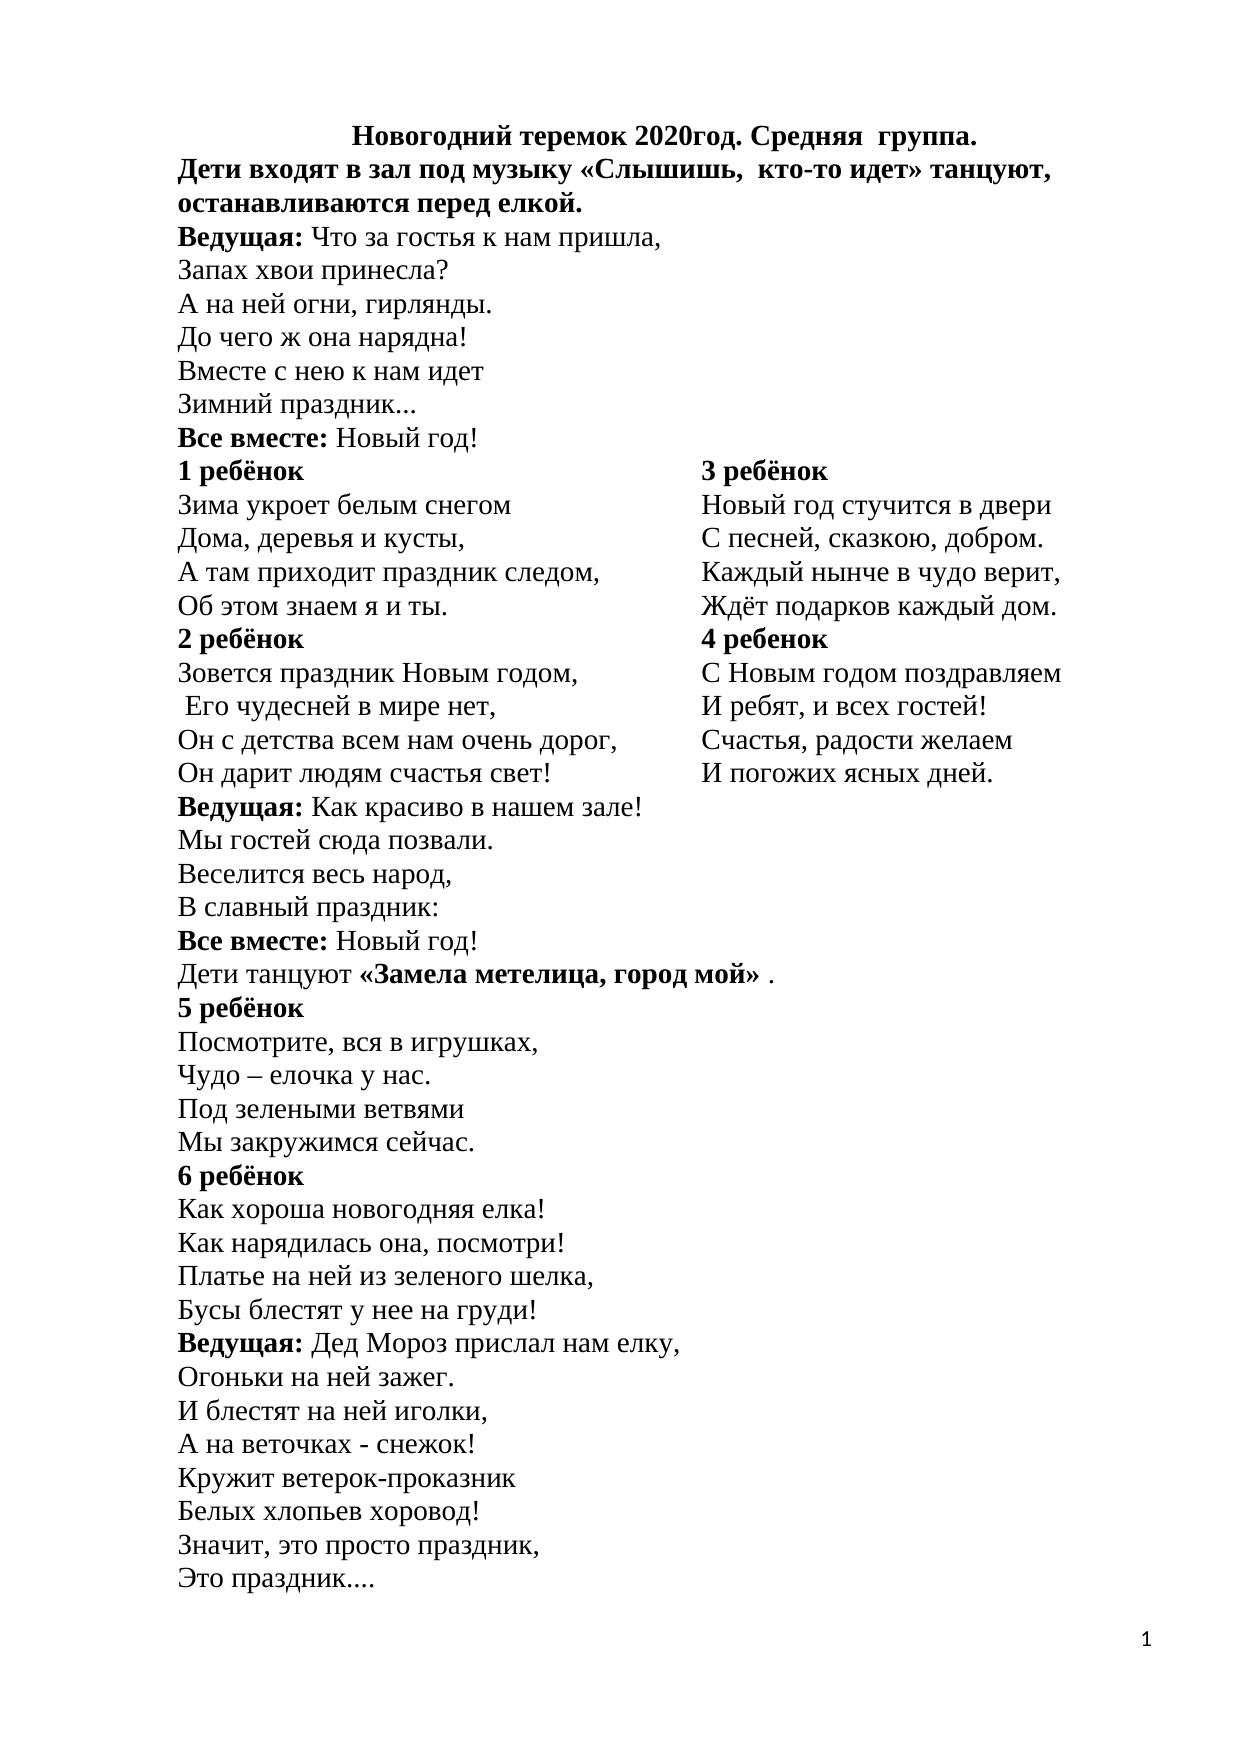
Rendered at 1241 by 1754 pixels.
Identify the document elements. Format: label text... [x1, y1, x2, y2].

text Все вместе: Новый год! [177, 923, 1152, 957]
text 2 ребёнок [177, 621, 627, 655]
text Зовется праздник Новым годом, [177, 655, 627, 688]
text В славный праздник: [177, 889, 1152, 923]
text Ведущая: Дед Мороз прислал нам елку, [177, 1326, 1152, 1359]
text Значит, это просто праздник, [177, 1527, 1152, 1560]
text Бусы блестят у нее на груди! [177, 1292, 1152, 1326]
text Ждёт подарков каждый дом. [701, 588, 1152, 621]
text Вместе с нею к нам идет [177, 353, 1152, 386]
text Как нарядилась она, посмотри! [177, 1225, 1152, 1258]
text Чудо – елочка у нас. [177, 1057, 1152, 1091]
text Дети танцуют «Замела метелица, город мой» . [177, 957, 1152, 990]
text Под зелеными ветвями [177, 1091, 1152, 1124]
text Зимний праздник... [177, 386, 1152, 420]
text А на веточках - снежок! [177, 1426, 1152, 1460]
text 4 ребенок [701, 621, 1152, 655]
text Каждый нынче в чудо верит, [701, 554, 1152, 588]
text Ведущая: Что за гостья к нам пришла, [177, 219, 1152, 252]
text 1 ребёнок [177, 453, 627, 487]
text Кружит ветерок-проказник [177, 1460, 1152, 1493]
text Мы гостей сюда позвали. [177, 822, 1152, 856]
text Это праздник.... [177, 1560, 1152, 1594]
text И блестят на ней иголки, [177, 1393, 1152, 1426]
text С Новым годом поздравляем [701, 655, 1152, 688]
text Его чудесней в мире нет, [177, 688, 627, 722]
text Зима укроет белым снегом [177, 487, 627, 521]
text 5 ребёнок [177, 990, 1152, 1024]
text Белых хлопьев хоровод! [177, 1493, 1152, 1527]
text Платье на ней из зеленого шелка, [177, 1258, 1152, 1292]
text Счастья, радости желаем [701, 722, 1152, 755]
text Новый год стучится в двери [701, 487, 1152, 521]
text С песней, сказкою, добром. [701, 521, 1152, 554]
text Он дарит людям счастья свет! [177, 755, 627, 789]
text Все вместе: Новый год! [177, 420, 1152, 453]
text 3 ребёнок [701, 453, 1152, 487]
text Он с детства всем нам очень дорог, [177, 722, 627, 755]
text Как хороша новогодняя елка! [177, 1191, 1152, 1225]
text И погожих ясных дней. [701, 755, 1152, 789]
text Новогодний теремок 2020год. Средняя группа. [177, 118, 1152, 152]
text Дома, деревья и кусты, [177, 521, 627, 554]
text 6 ребёнок [177, 1158, 1152, 1191]
text Об этом знаем я и ты. [177, 588, 627, 621]
text До чего ж она нарядна! [177, 319, 1152, 353]
text Запах хвои принесла? [177, 252, 1152, 286]
text Огоньки на ней зажег. [177, 1359, 1152, 1393]
text Дети входят в зал под музыку «Слышишь, кто-то идет» танцуют, останавливаются перед елкой. [177, 152, 1152, 219]
text А там приходит праздник следом, [177, 554, 627, 588]
text Ведущая: Как красиво в нашем зале! [177, 789, 1152, 822]
text Веселится весь народ, [177, 856, 1152, 889]
text Посмотрите, вся в игрушках, [177, 1024, 1152, 1057]
text Мы закружимся сейчас. [177, 1124, 1152, 1158]
text А на ней огни, гирлянды. [177, 286, 1152, 319]
text И ребят, и всех гостей! [701, 688, 1152, 722]
